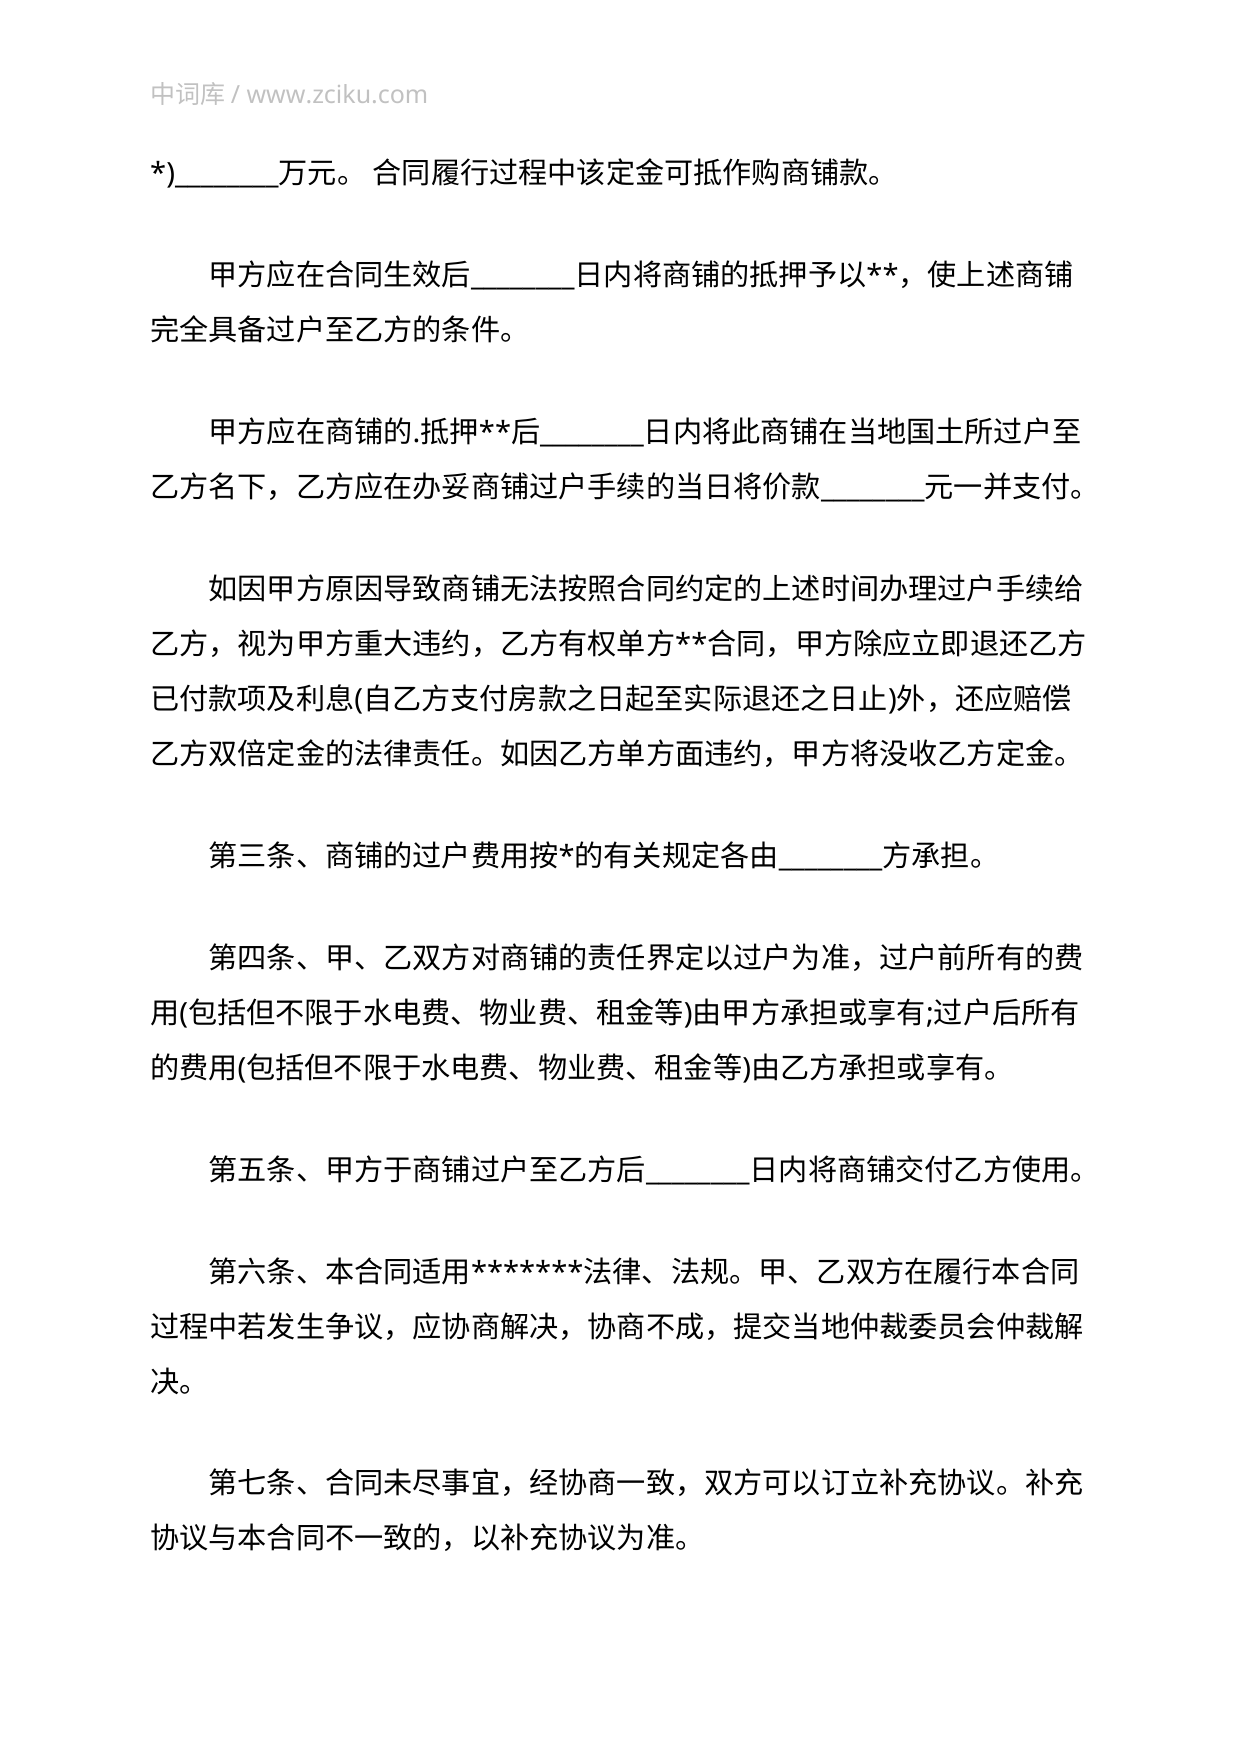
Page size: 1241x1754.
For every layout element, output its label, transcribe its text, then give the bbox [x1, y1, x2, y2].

text 如因甲方原因导致商铺无法按照合同约定的上述时间办理过户手续给乙方，视为甲方重大违约，乙方有权单方**合同，甲方除应立即退还乙方已付款项及利息(自乙方支付房款之日起至实际退还之日止)外，还应赔偿乙方双倍定金的法律责任。如因乙方单方面违约，甲方将没收乙方定金。 [150, 566, 1090, 773]
text 第四条、甲、乙双方对商铺的责任界定以过户为准，过户前所有的费用(包括但不限于水电费、物业费、租金等)由甲方承担或享有;过户后所有的费用(包括但不限于水电费、物业费、租金等)由乙方承担或享有。 [150, 934, 1090, 1087]
text 第七条、合同未尽事宜，经协商一致，双方可以订立补充协议。补充协议与本合同不一致的，以补充协议为准。 [150, 1460, 1090, 1557]
text 甲方应在合同生效后________日内将商铺的抵押予以**，使上述商铺完全具备过户至乙方的条件。 [150, 252, 1090, 349]
text 第六条、本合同适用*******法律、法规。甲、乙双方在履行本合同过程中若发生争议，应协商解决，协商不成，提交当地仲裁委员会仲裁解决。 [150, 1248, 1090, 1400]
text 第五条、甲方于商铺过户至乙方后________日内将商铺交付乙方使用。 [150, 1146, 1090, 1189]
text 第三条、商铺的过户费用按*的有关规定各由________方承担。 [150, 832, 1090, 875]
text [150, 150, 1090, 192]
text 甲方应在商铺的.抵押**后________日内将此商铺在当地国土所过户至乙方名下，乙方应在办妥商铺过户手续的当日将价款________元一并支付。 [150, 409, 1090, 506]
